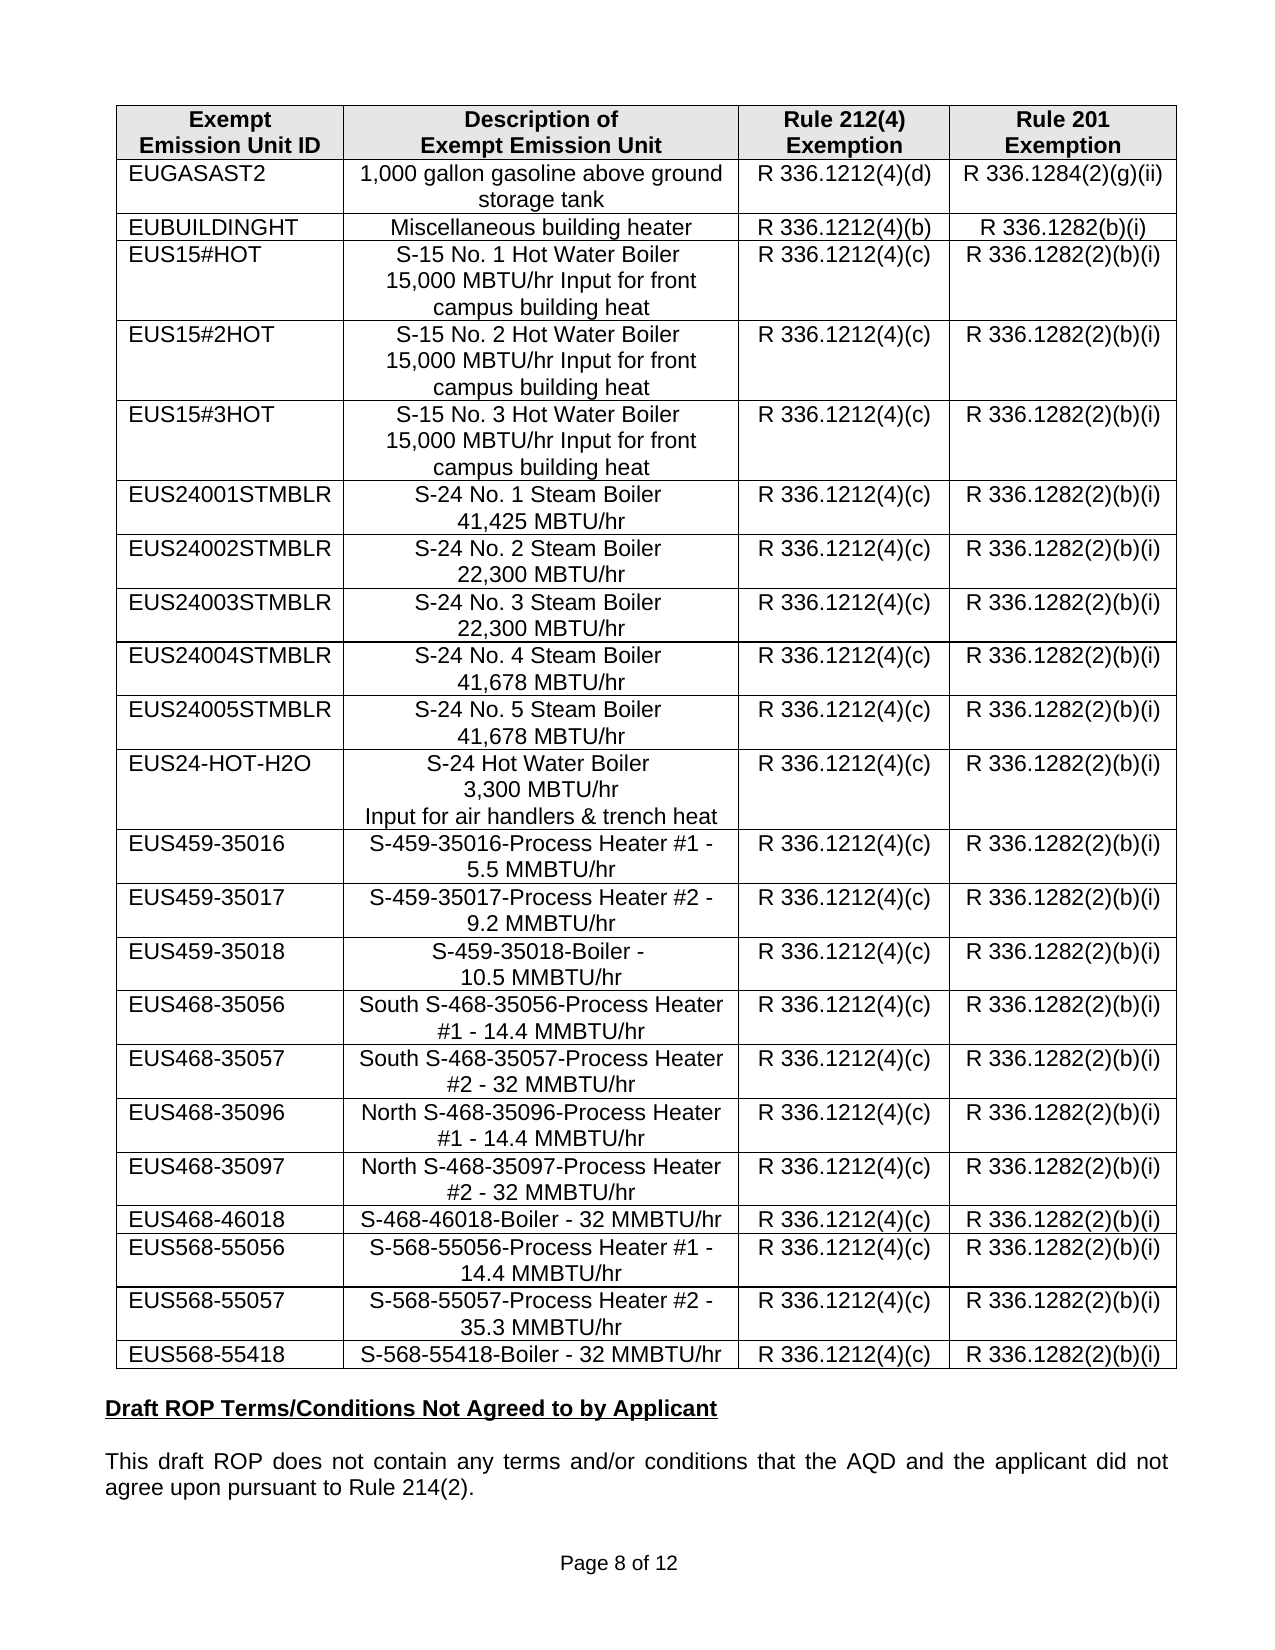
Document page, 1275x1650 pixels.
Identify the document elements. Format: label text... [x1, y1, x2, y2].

table_cell EUS568-55056 [117, 1234, 343, 1286]
table_cell EUS459-35016 [117, 830, 343, 883]
table_cell EUS24-HOT-H2O [117, 750, 343, 829]
table_cell R 336.1212(4)(c) [739, 1234, 949, 1286]
table_cell EUS568-55418 [117, 1341, 343, 1368]
table_cell EUS468-35056 [117, 991, 343, 1044]
table_cell S-459-35018-Boiler - 10.5 MMBTU/hr [344, 938, 738, 990]
table_cell EUS24003STMBLR [117, 589, 343, 641]
table_cell R 336.1282(2)(b)(i) [950, 1045, 1176, 1098]
table_cell Miscellaneous building heater [344, 214, 738, 240]
table_cell R 336.1282(2)(b)(i) [950, 1206, 1176, 1233]
table_cell R 336.1282(2)(b)(i) [950, 589, 1176, 641]
table_cell R 336.1212(4)(c) [739, 535, 949, 588]
table_cell South S-468-35057-Process Heater #2 - 32 MMBTU/hr [344, 1045, 738, 1098]
table_cell R 336.1282(2)(b)(i) [950, 991, 1176, 1044]
table_cell S-468-46018-Boiler - 32 MMBTU/hr [344, 1206, 738, 1233]
table_cell EUS459-35018 [117, 938, 343, 990]
table_cell EUS24001STMBLR [117, 481, 343, 534]
table_cell R 336.1212(4)(b) [739, 214, 949, 240]
table_cell R 336.1282(2)(b)(i) [950, 1234, 1176, 1286]
table_cell R 336.1282(2)(b)(i) [950, 1341, 1176, 1368]
table_header Exempt Emission Unit ID [117, 106, 343, 159]
table_cell R 336.1282(2)(b)(i) [950, 401, 1176, 480]
table_cell EUS459-35017 [117, 884, 343, 937]
text Draft ROP Terms/Conditions Not Agreed to by Applicant [105, 1395, 1170, 1421]
table_cell S-24 No. 1 Steam Boiler 41,425 MBTU/hr [344, 481, 738, 534]
table_cell R 336.1212(4)(c) [739, 1045, 949, 1098]
table_cell EUS468-46018 [117, 1206, 343, 1233]
table_cell S-24 No. 4 Steam Boiler 41,678 MBTU/hr [344, 643, 738, 695]
table_cell EUS15#HOT [117, 241, 343, 320]
table_cell S-568-55056-Process Heater #1 - 14.4 MMBTU/hr [344, 1234, 738, 1286]
table_header Rule 201 Exemption [950, 106, 1176, 159]
table_cell R 336.1212(4)(c) [739, 1153, 949, 1205]
table_cell EUGASAST2 [117, 160, 343, 212]
table_cell S-15 No. 3 Hot Water Boiler 15,000 MBTU/hr Input for front campus building heat [344, 401, 738, 480]
table_cell R 336.1284(2)(g)(ii) [950, 160, 1176, 212]
text This draft ROP does not contain any terms and/or conditions that the AQD and the applicant did not agree upon pursuant to Rule 214(2). [105, 1448, 1170, 1500]
table_cell EUS468-35096 [117, 1099, 343, 1152]
table_cell EUS24002STMBLR [117, 535, 343, 588]
table_cell R 336.1282(2)(b)(i) [950, 535, 1176, 588]
table_cell North S-468-35097-Process Heater #2 - 32 MMBTU/hr [344, 1153, 738, 1205]
table_cell R 336.1282(2)(b)(i) [950, 750, 1176, 829]
table_cell R 336.1282(2)(b)(i) [950, 830, 1176, 883]
table_cell S-24 No. 2 Steam Boiler 22,300 MBTU/hr [344, 535, 738, 588]
table_cell S-568-55418-Boiler - 32 MMBTU/hr [344, 1341, 738, 1368]
table_cell R 336.1212(4)(c) [739, 696, 949, 749]
table_cell R 336.1282(2)(b)(i) [950, 1288, 1176, 1340]
table_cell R 336.1212(4)(c) [739, 1099, 949, 1152]
table_cell S-15 No. 2 Hot Water Boiler 15,000 MBTU/hr Input for front campus building heat [344, 321, 738, 400]
table_header Description of Exempt Emission Unit [344, 106, 738, 159]
table_cell R 336.1212(4)(c) [739, 241, 949, 320]
table_cell R 336.1212(4)(c) [739, 884, 949, 937]
table_cell R 336.1212(4)(c) [739, 589, 949, 641]
table_cell EUS468-35057 [117, 1045, 343, 1098]
table_cell R 336.1282(b)(i) [950, 214, 1176, 240]
table_cell EUS468-35097 [117, 1153, 343, 1205]
table_cell R 336.1212(4)(c) [739, 1206, 949, 1233]
table_cell R 336.1282(2)(b)(i) [950, 321, 1176, 400]
table_header Rule 212(4) Exemption [739, 106, 949, 159]
table_cell EUS15#2HOT [117, 321, 343, 400]
table_cell S-24 Hot Water Boiler 3,300 MBTU/hr Input for air handlers & trench heat [344, 750, 738, 829]
table_cell R 336.1282(2)(b)(i) [950, 1153, 1176, 1205]
table_cell S-459-35017-Process Heater #2 - 9.2 MMBTU/hr [344, 884, 738, 937]
table_cell EUS24004STMBLR [117, 643, 343, 695]
table_cell R 336.1212(4)(d) [739, 160, 949, 212]
table_cell 1,000 gallon gasoline above ground storage tank [344, 160, 738, 212]
table_cell R 336.1282(2)(b)(i) [950, 696, 1176, 749]
table_cell South S-468-35056-Process Heater #1 - 14.4 MMBTU/hr [344, 991, 738, 1044]
table_cell S-568-55057-Process Heater #2 -35.3 MMBTU/hr [344, 1288, 738, 1340]
table_cell EUS15#3HOT [117, 401, 343, 480]
table_cell R 336.1282(2)(b)(i) [950, 1099, 1176, 1152]
table_cell EUBUILDINGHT [117, 214, 343, 240]
table_cell EUS568-55057 [117, 1288, 343, 1340]
table_cell R 336.1212(4)(c) [739, 643, 949, 695]
table_cell R 336.1282(2)(b)(i) [950, 938, 1176, 990]
table_cell R 336.1282(2)(b)(i) [950, 241, 1176, 320]
table_cell R 336.1212(4)(c) [739, 830, 949, 883]
table_cell S-24 No. 3 Steam Boiler 22,300 MBTU/hr [344, 589, 738, 641]
table_cell S-15 No. 1 Hot Water Boiler 15,000 MBTU/hr Input for front campus building heat [344, 241, 738, 320]
table_cell S-24 No. 5 Steam Boiler 41,678 MBTU/hr [344, 696, 738, 749]
table_cell R 336.1282(2)(b)(i) [950, 884, 1176, 937]
table_cell North S-468-35096-Process Heater #1 - 14.4 MMBTU/hr [344, 1099, 738, 1152]
table_cell R 336.1212(4)(c) [739, 938, 949, 990]
table_cell R 336.1212(4)(c) [739, 321, 949, 400]
table_cell R 336.1212(4)(c) [739, 401, 949, 480]
table_cell R 336.1282(2)(b)(i) [950, 643, 1176, 695]
table_cell S-459-35016-Process Heater #1 - 5.5 MMBTU/hr [344, 830, 738, 883]
table_cell R 336.1282(2)(b)(i) [950, 481, 1176, 534]
table_cell R 336.1212(4)(c) [739, 481, 949, 534]
table_cell EUS24005STMBLR [117, 696, 343, 749]
table_cell R 336.1212(4)(c) [739, 1288, 949, 1340]
table_cell R 336.1212(4)(c) [739, 1341, 949, 1368]
table_cell R 336.1212(4)(c) [739, 750, 949, 829]
table_cell R 336.1212(4)(c) [739, 991, 949, 1044]
